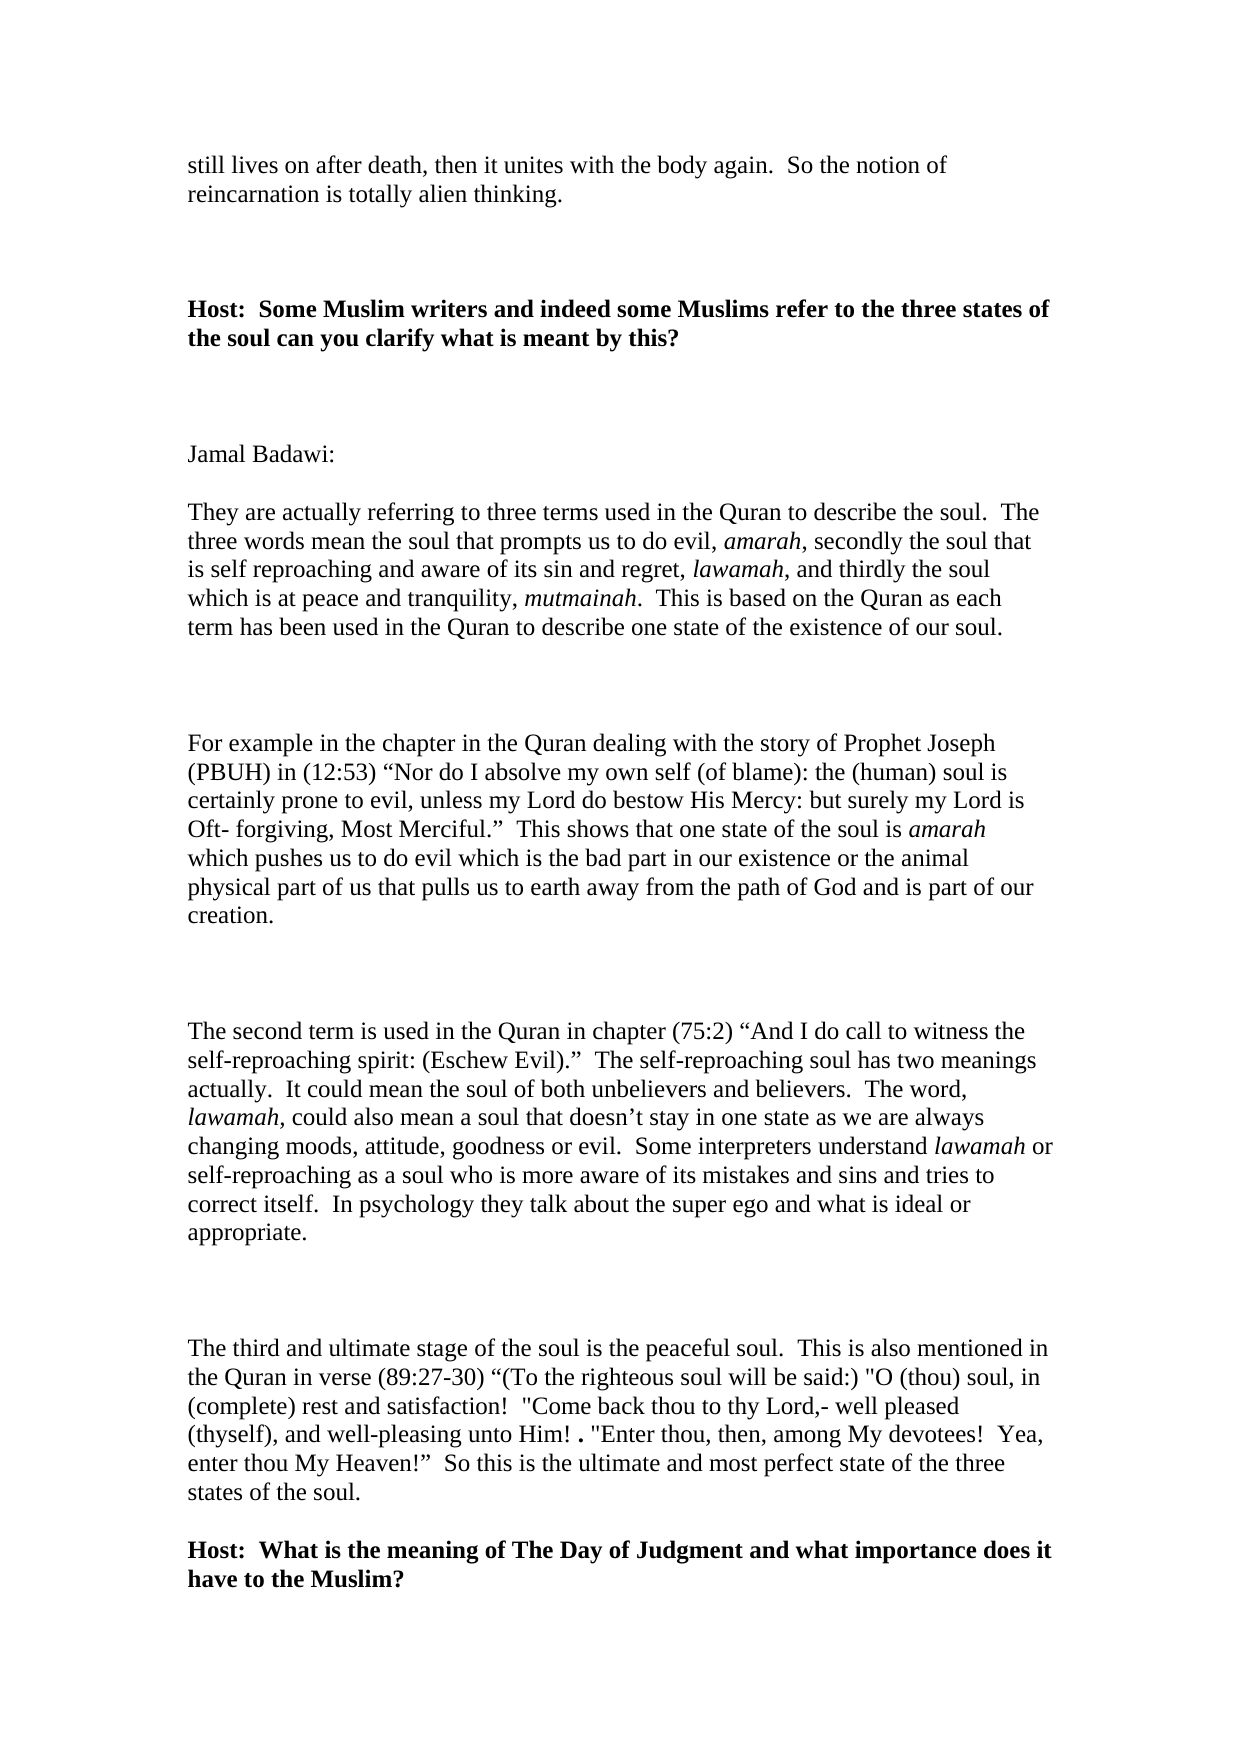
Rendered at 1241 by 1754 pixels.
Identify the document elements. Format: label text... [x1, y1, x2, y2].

text Jamal Badawi: [187, 439, 1053, 468]
text For example in the chapter in the Quran dealing with the story of Prophet Joseph (PBUH) in (12:53) “Nor do I absolve my own self (of blame): the (human) soul is certainly prone to evil, unless my Lord do bestow His Mercy: but surely my Lord is Oft- forgiving, Most Merciful.” This shows that one state of the soul is amarah which pushes us to do evil which is the bad part in our existence or the animal physical part of us that pulls us to earth away from the path of God and is part of our creation. [187, 728, 1053, 929]
text Host: Some Muslim writers and indeed some Muslims refer to the three states of the soul can you clarify what is meant by this? [187, 294, 1053, 352]
text The third and ultimate stage of the soul is the peaceful soul. This is also mentioned in the Quran in verse (89:27-30) “(To the righteous soul will be said:) "O (thou) soul, in (complete) rest and satisfaction! "Come back thou to thy Lord,- well pleased (thyself), and well-pleasing unto Him! . "Enter thou, then, among My devotees! Yea, enter thou My Heaven!” So this is the ultimate and most perfect state of the three states of the soul. [187, 1333, 1053, 1506]
text They are actually referring to three terms used in the Quran to describe the soul. The three words mean the soul that prompts us to do evil, amarah, secondly the soul that is self reproaching and aware of its sin and regret, lawamah, and thirdly the soul which is at peace and tranquility, mutmainah. This is based on the Quran as each term has been used in the Quran to describe one state of the existence of our soul. [187, 497, 1053, 641]
text The second term is used in the Quran in chapter (75:2) “And I do call to witness the self-reproaching spirit: (Eschew Evil).” The self-reproaching soul has two meanings actually. It could mean the soul of both unbelievers and believers. The word, lawamah, could also mean a soul that doesn’t stay in one state as we are always changing moods, attitude, goodness or evil. Some interpreters understand lawamah or self-reproaching as a soul who is more aware of its mistakes and sins and tries to correct itself. In psychology they talk about the super ego and what is ideal or appropriate. [187, 1016, 1053, 1246]
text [187, 150, 1053, 207]
text Host: What is the meaning of The Day of Judgment and what importance does it have to the Muslim? [187, 1535, 1053, 1592]
